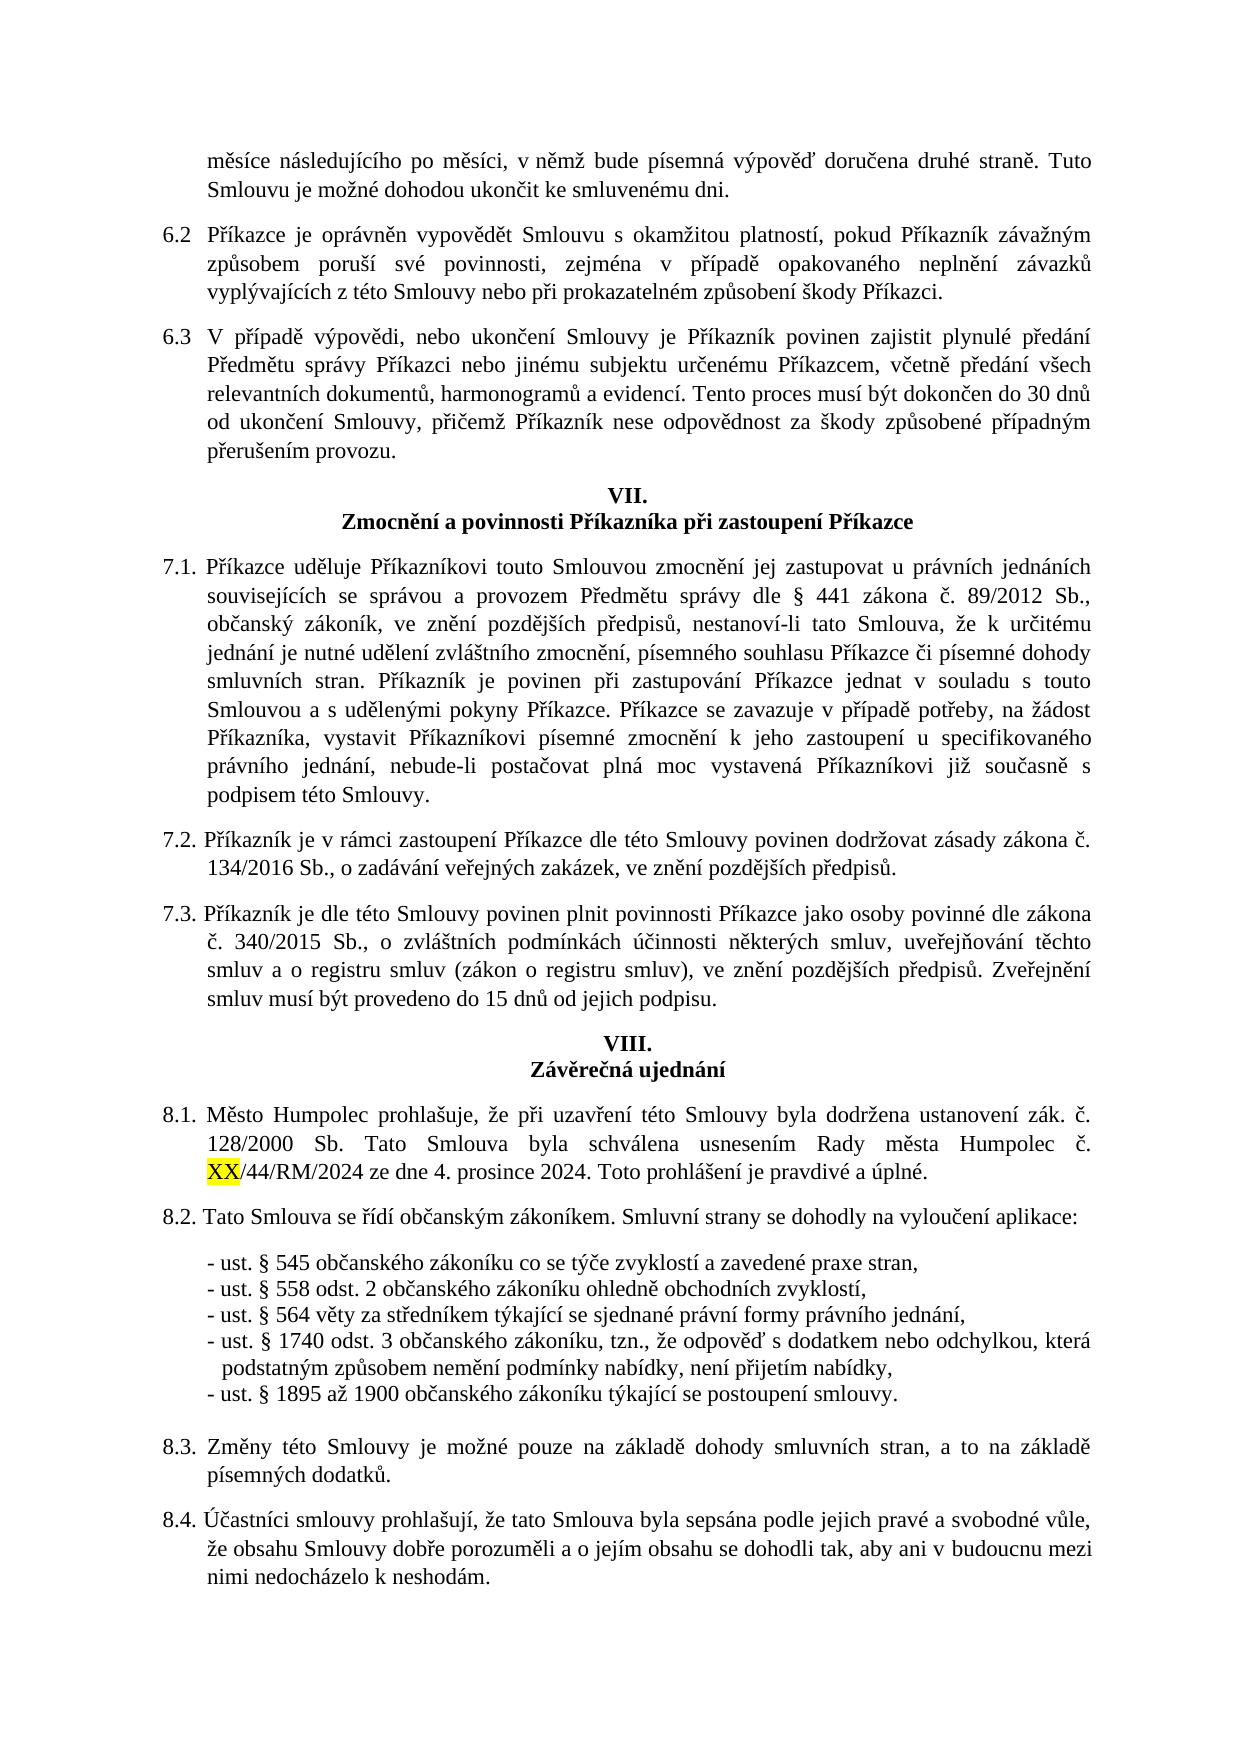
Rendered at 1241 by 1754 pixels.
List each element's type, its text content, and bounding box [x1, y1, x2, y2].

text 6.2 Příkazce je oprávněn vypovědět Smlouvu s okamžitou platností, pokud Příkazník závažným způsobem poruší své povinnosti, zejména v případě opakovaného neplnění závazků vyplývajících z této Smlouvy nebo při prokazatelném způsobení škody Příkazci. [162, 221, 1093, 304]
text 7.2. Příkazník je v rámci zastoupení Příkazce dle této Smlouvy povinen dodržovat zásady zákona č. 134/2016 Sb., o zadávání veřejných zakázek, ve znění pozdějších předpisů. [162, 826, 1093, 881]
text 8.3. Změny této Smlouvy je možné pouze na základě dohody smluvních stran, a to na základě písemných dodatků. [162, 1433, 1093, 1488]
text 7.1. Příkazce uděluje Příkazníkovi touto Smlouvou zmocnění jej zastupovat u právních jednáních souvisejících se správou a provozem Předmětu správy dle § 441 zákona č. 89/2012 Sb., občanský zákoník, ve znění pozdějších předpisů, nestanoví-li tato Smlouva, že k určitému jednání je nutné udělení zvláštního zmocnění, písemného souhlasu Příkazce či písemné dohody smluvních stran. Příkazník je povinen při zastupování Příkazce jednat v souladu s touto Smlouvou a s udělenými pokyny Příkazce. Příkazce se zavazuje v případě potřeby, na žádost Příkazníka, vystavit Příkazníkovi písemné zmocnění k jeho zastoupení u specifikovaného právního jednání, nebude-li postačovat plná moc vystavená Příkazníkovi již současně s podpisem této Smlouvy. [162, 553, 1093, 807]
text - ust. § 564 věty za středníkem týkající se sjednané právní formy právního jednání, [207, 1301, 1093, 1328]
text Závěrečná ujednání [162, 1056, 1093, 1083]
text Zmocnění a povinnosti Příkazníka při zastoupení Příkazce [162, 508, 1093, 535]
text - ust. § 545 občanského zákoníku co se týče zvyklostí a zavedené praxe stran, [207, 1248, 1093, 1275]
text - ust. § 558 odst. 2 občanského zákoníku ohledně obchodních zvyklostí, [207, 1275, 1093, 1301]
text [162, 148, 1093, 202]
text - ust. § 1895 až 1900 občanského zákoníku týkající se postoupení smlouvy. [207, 1380, 1093, 1407]
text - ust. § 1740 odst. 3 občanského zákoníku, tzn., že odpověď s dodatkem nebo odchylkou, která podstatným způsobem nemění podmínky nabídky, není přijetím nabídky, [207, 1328, 1093, 1380]
text 7.3. Příkazník je dle této Smlouvy povinen plnit povinnosti Příkazce jako osoby povinné dle zákona č. 340/2015 Sb., o zvláštních podmínkách účinnosti některých smluv, uveřejňování těchto smluv a o registru smluv (zákon o registru smluv), ve znění pozdějších předpisů. Zveřejnění smluv musí být provedeno do 15 dnů od jejich podpisu. [162, 899, 1093, 1011]
text 8.2. Tato Smlouva se řídí občanským zákoníkem. Smluvní strany se dohodly na vyloučení aplikace: [162, 1203, 1093, 1230]
text 8.1. Město Humpolec prohlašuje, že při uzavření této Smlouvy byla dodržena ustanovení zák. č. 128/2000 Sb. Tato Smlouva byla schválena usnesením Rady města Humpolec č. XX/44/RM/2024 ze dne 4. prosince 2024. Toto prohlášení je pravdivé a úplné. [162, 1101, 1093, 1185]
text 6.3 V případě výpovědi, nebo ukončení Smlouvy je Příkazník povinen zajistit plynulé předání Předmětu správy Příkazci nebo jinému subjektu určenému Příkazcem, včetně předání všech relevantních dokumentů, harmonogramů a evidencí. Tento proces musí být dokončen do 30 dnů od ukončení Smlouvy, přičemž Příkazník nese odpovědnost za škody způsobené případným přerušením provozu. [162, 323, 1093, 463]
text 8.4. Účastníci smlouvy prohlašují, že tato Smlouva byla sepsána podle jejich pravé a svobodné vůle, že obsahu Smlouvy dobře porozuměli a o jejím obsahu se dohodli tak, aby ani v budoucnu mezi nimi nedocházelo k neshodám. [162, 1507, 1093, 1590]
text VII. [162, 482, 1093, 508]
text VIII. [162, 1030, 1093, 1056]
